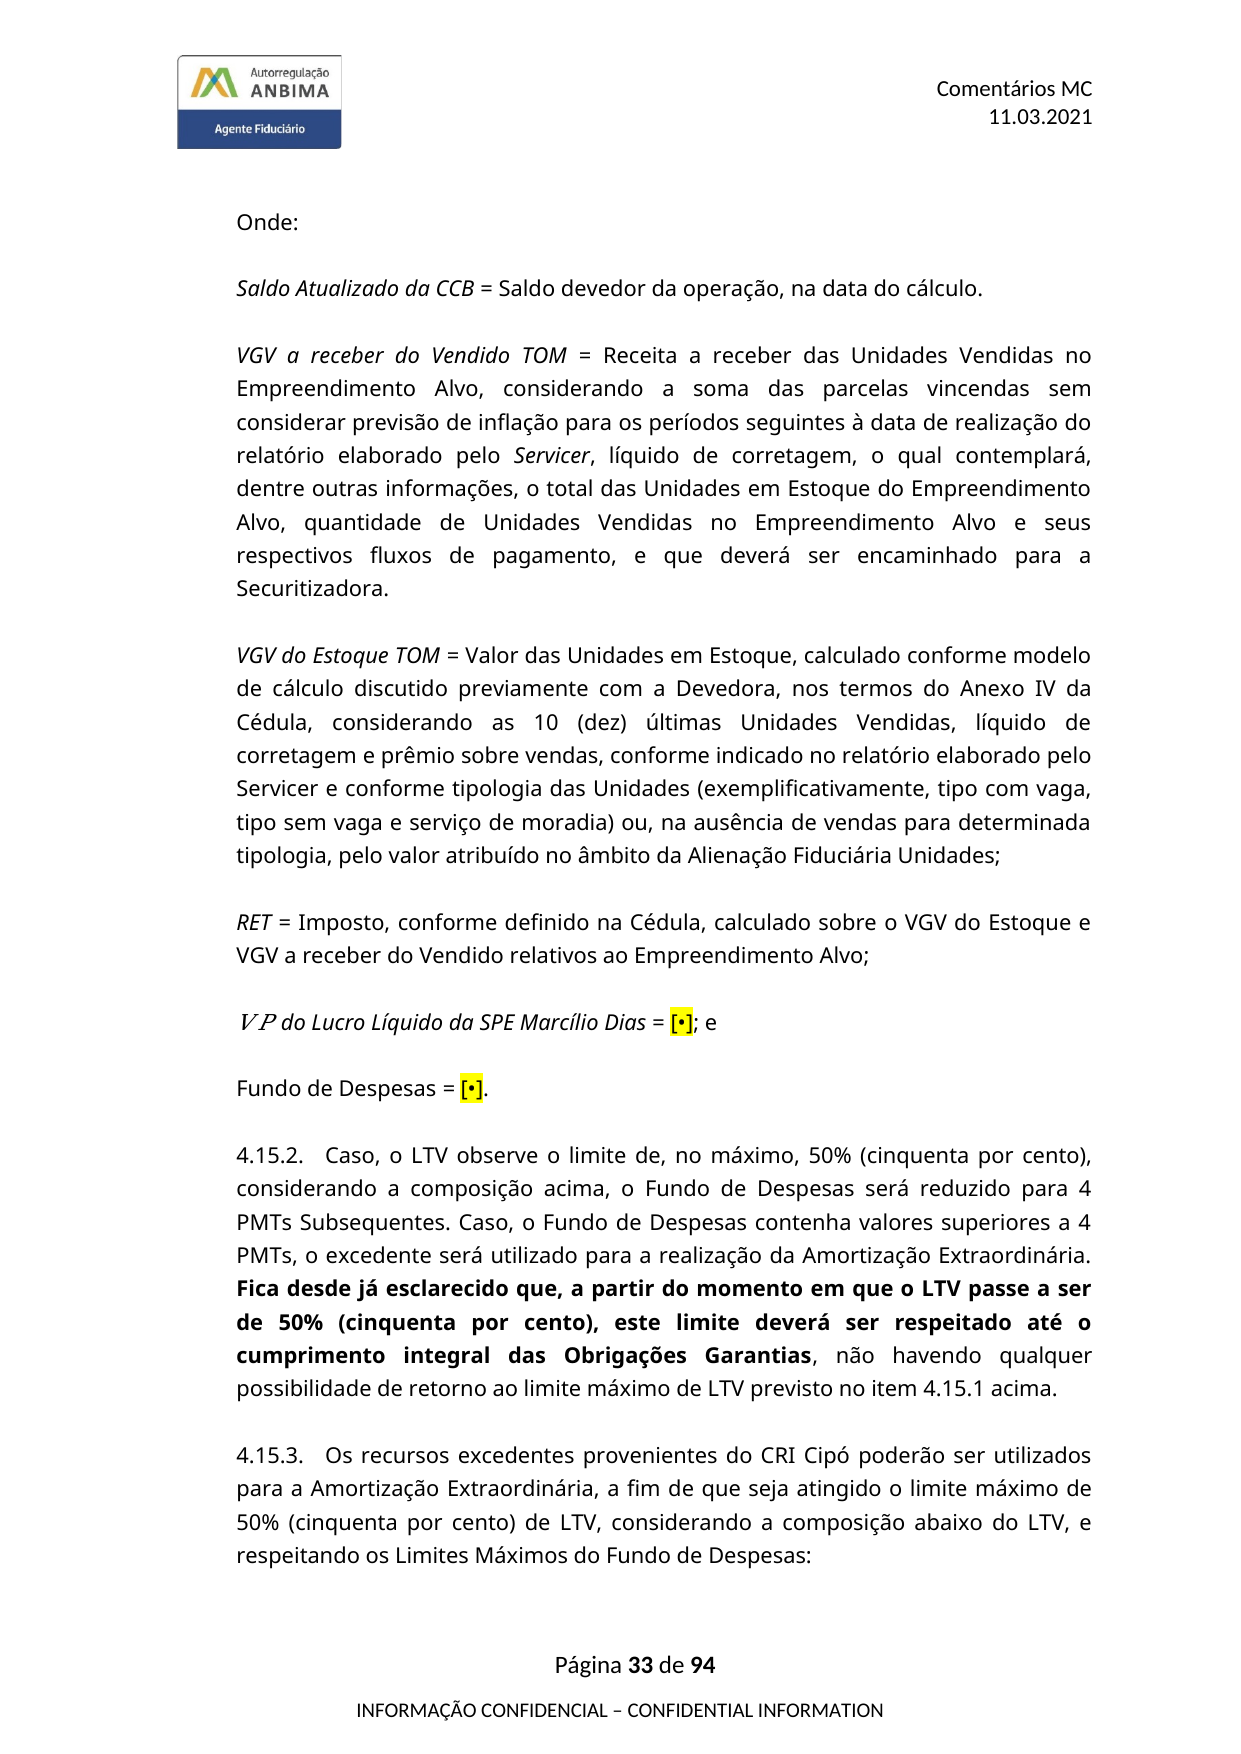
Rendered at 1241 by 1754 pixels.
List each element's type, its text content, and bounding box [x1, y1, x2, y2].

text VGV do Estoque TOM = Valor das Unidades em Estoque, calculado conforme modelo de cálculo discutido previamente com a Devedora, nos termos do Anexo IV da Cédula, considerando as 10 (dez) últimas Unidades Vendidas, líquido de corretagem e prêmio sobre vendas, conforme indicado no relatório elaborado pelo Servicer e conforme tipologia das Unidades (exemplificativamente, tipo com vaga, tipo sem vaga e serviço de moradia) ou, na ausência de vendas para determinada tipologia, pelo valor atribuído no âmbito da Alienação Fiduciária Unidades; [236, 637, 1092, 870]
text Onde: [236, 207, 1092, 237]
text 𝑉𝑃 do Lucro Líquido da SPE Marcílio Dias = [•]; e [236, 1003, 1092, 1037]
list Os recursos excedentes provenientes do CRI Cipó poderão ser utilizados para a Amortização Extraordinária, a fim de que seja atingido o limite máximo de 50% (cinquenta por cento) de LTV, considerando a composição abaixo do LTV, e respeitando os Limites Máximos do Fundo de Despesas: [236, 1437, 1093, 1570]
text VGV a receber do Vendido TOM = Receita a receber das Unidades Vendidas no Empreendimento Alvo, considerando a soma das parcelas vincendas sem considerar previsão de inflação para os períodos seguintes à data de realização do relatório elaborado pelo Servicer, líquido de corretagem, o qual contemplará, dentre outras informações, o total das Unidades em Estoque do Empreendimento Alvo, quantidade de Unidades Vendidas no Empreendimento Alvo e seus respectivos fluxos de pagamento, e que deverá ser encaminhado para a Securitizadora. [236, 337, 1092, 603]
text Fundo de Despesas = [•]. [236, 1070, 1092, 1103]
text Saldo Atualizado da CCB = Saldo devedor da operação, na data do cálculo. [236, 270, 1092, 303]
picture [177, 55, 342, 149]
list Caso, o LTV observe o limite de, no máximo, 50% (cinquenta por cento), considerando a composição acima, o Fundo de Despesas será reduzido para 4 PMTs Subsequentes. Caso, o Fundo de Despesas contenha valores superiores a 4 PMTs, o excedente será utilizado para a realização da Amortização Extraordinária. Fica desde já esclarecido que, a partir do momento em que o LTV passe a ser de 50% (cinquenta por cento), este limite deverá ser respeitado até o cumprimento integral das Obrigações Garantias, não havendo qualquer possibilidade de retorno ao limite máximo de LTV previsto no item 4.15.1 acima. [236, 1137, 1093, 1403]
text RET = Imposto, conforme definido na Cédula, calculado sobre o VGV do Estoque e VGV a receber do Vendido relativos ao Empreendimento Alvo; [236, 903, 1092, 970]
